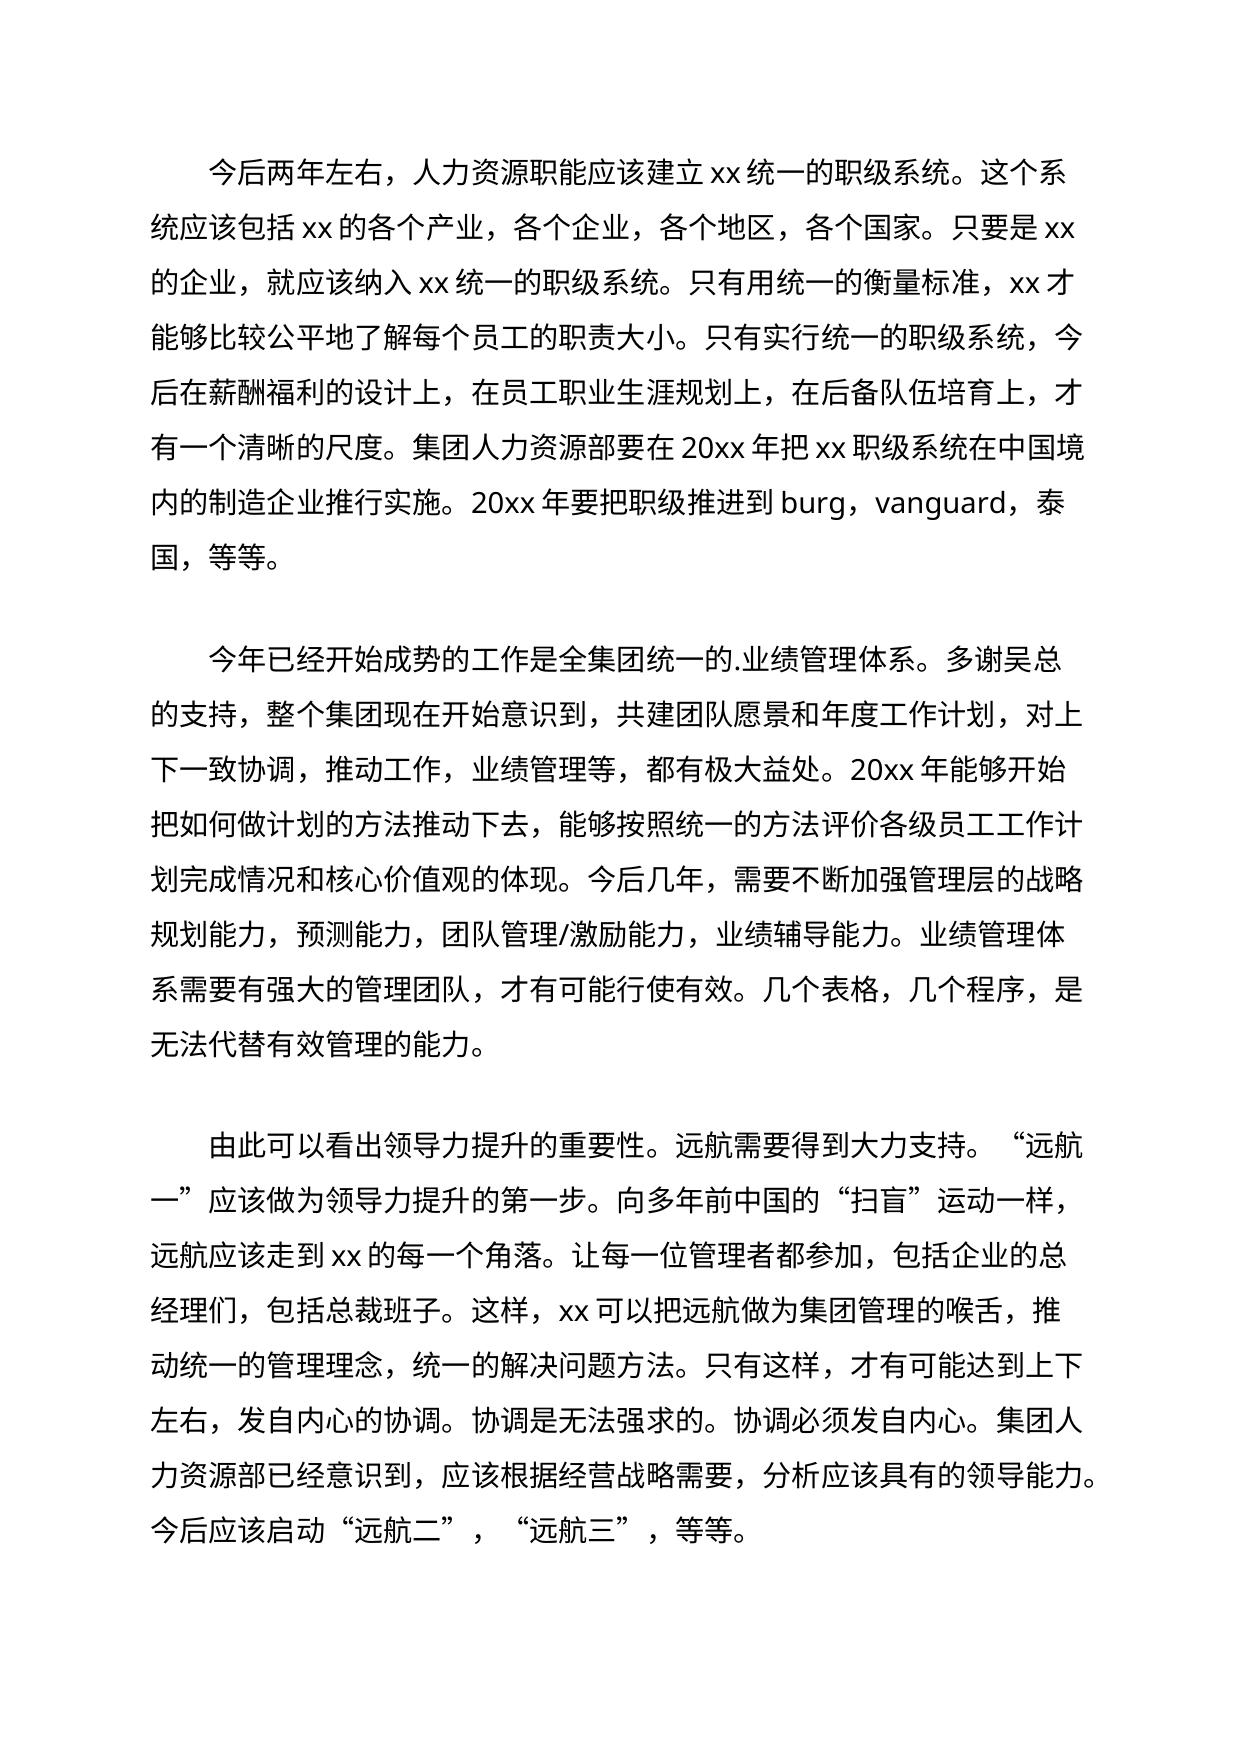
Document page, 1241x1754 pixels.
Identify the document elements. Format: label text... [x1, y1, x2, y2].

text 今后两年左右，人力资源职能应该建立xx统一的职级系统。这个系统应该包括xx的各个产业，各个企业，各个地区，各个国家。只要是xx的企业，就应该纳入xx统一的职级系统。只有用统一的衡量标准，xx才能够比较公平地了解每个员工的职责大小。只有实行统一的职级系统，今后在薪酬福利的设计上，在员工职业生涯规划上，在后备队伍培育上，才有一个清晰的尺度。集团人力资源部要在20xx年把xx职级系统在中国境内的制造企业推行实施。20xx年要把职级推进到burg，vanguard，泰国，等等。 [150, 150, 1090, 577]
text 由此可以看出领导力提升的重要性。远航需要得到大力支持。“远航一”应该做为领导力提升的第一步。向多年前中国的“扫盲”运动一样，远航应该走到xx的每一个角落。让每一位管理者都参加，包括企业的总经理们，包括总裁班子。这样，xx可以把远航做为集团管理的喉舌，推动统一的管理理念，统一的解决问题方法。只有这样，才有可能达到上下左右，发自内心的协调。协调是无法强求的。协调必须发自内心。集团人力资源部已经意识到，应该根据经营战略需要，分析应该具有的领导能力。今后应该启动“远航二”，“远航三”，等等。 [150, 1123, 1090, 1550]
text 今年已经开始成势的工作是全集团统一的.业绩管理体系。多谢吴总的支持，整个集团现在开始意识到，共建团队愿景和年度工作计划，对上下一致协调，推动工作，业绩管理等，都有极大益处。20xx年能够开始把如何做计划的方法推动下去，能够按照统一的方法评价各级员工工作计划完成情况和核心价值观的体现。今后几年，需要不断加强管理层的战略规划能力，预测能力，团队管理/激励能力，业绩辅导能力。业绩管理体系需要有强大的管理团队，才有可能行使有效。几个表格，几个程序，是无法代替有效管理的能力。 [150, 637, 1090, 1063]
